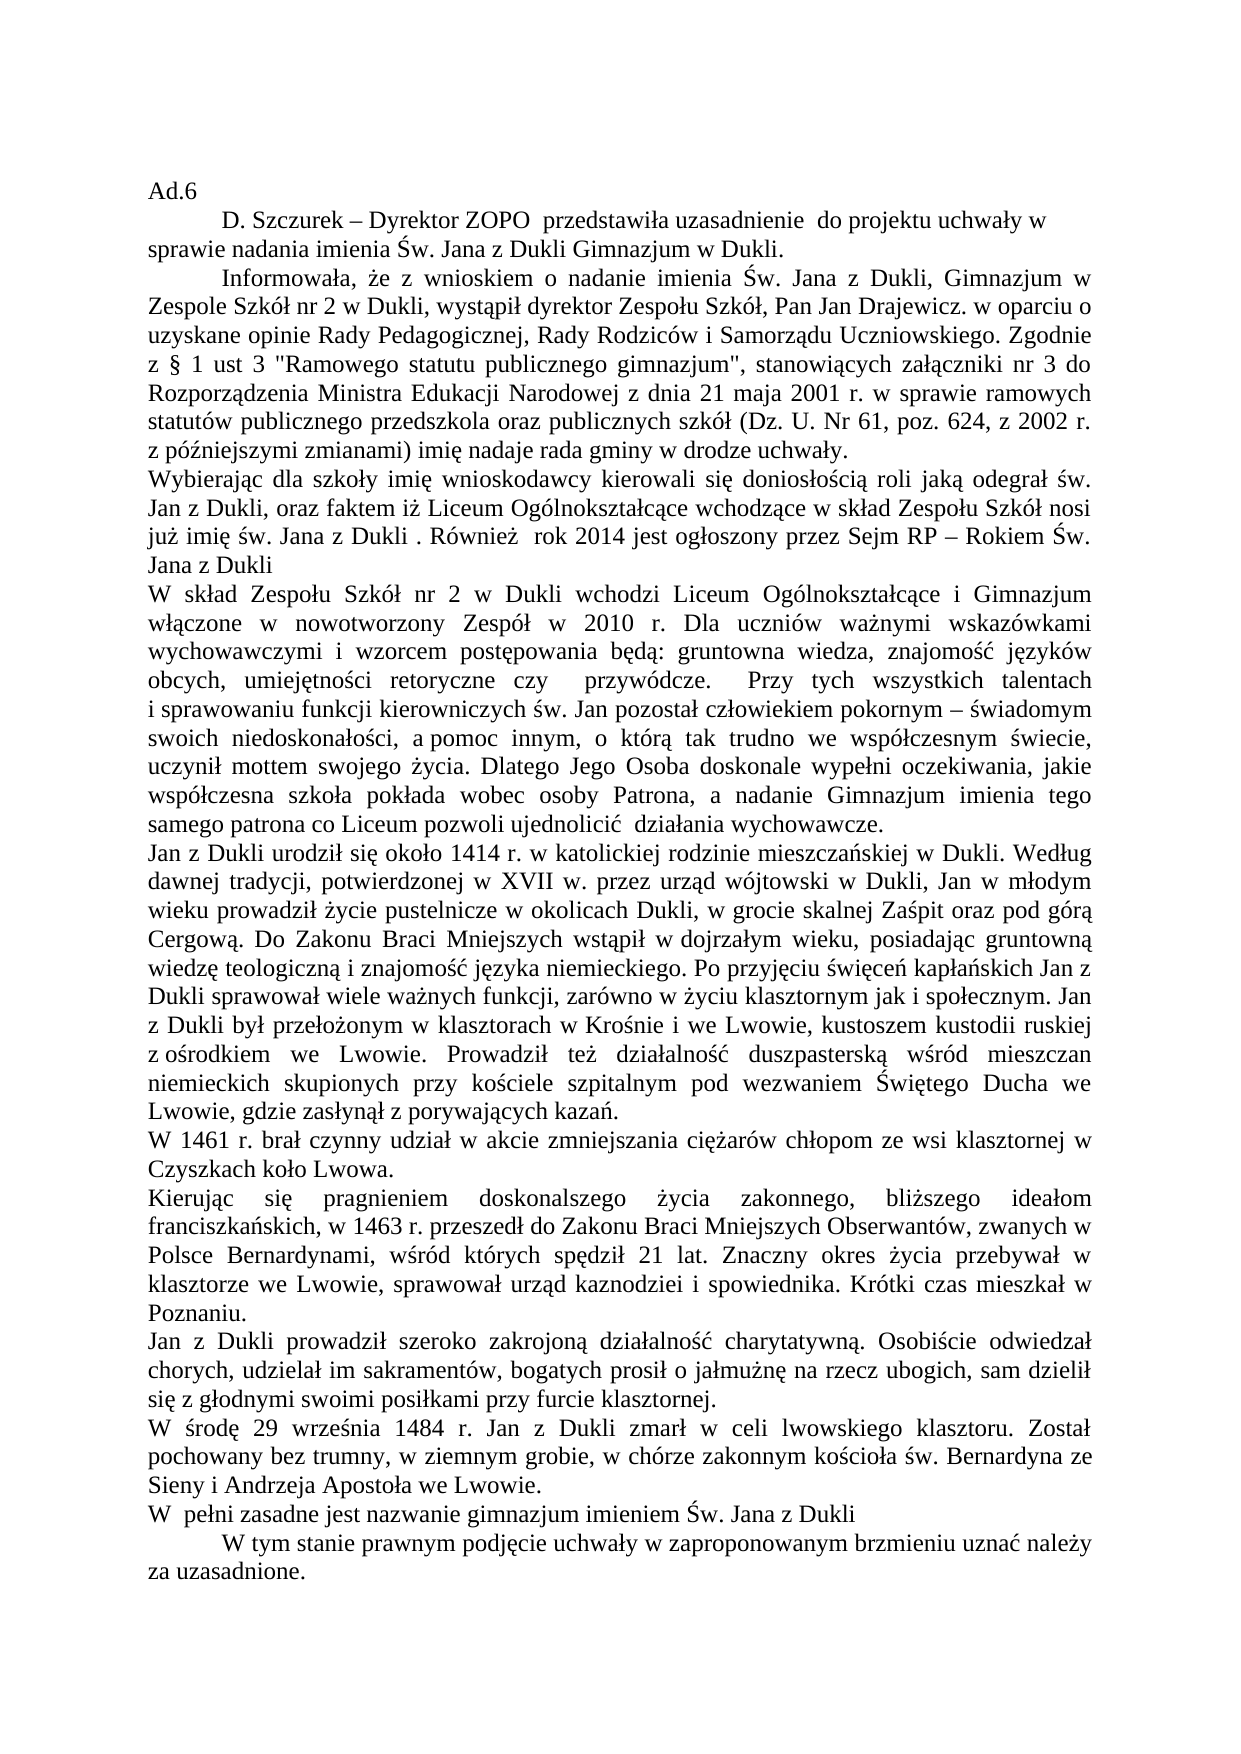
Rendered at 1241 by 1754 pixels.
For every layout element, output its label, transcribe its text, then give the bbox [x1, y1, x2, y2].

text W skład Zespołu Szkół nr 2 w Dukli wchodzi Liceum Ogólnokształcące i Gimnazjum włączone w nowotworzony Zespół w 2010 r. Dla uczniów ważnymi wskazówkami wychowawczymi i wzorcem postępowania będą: gruntowna wiedza, znajomość języków obcych, umiejętności retoryczne czy przywódcze. Przy tych wszystkich talentach i sprawowaniu funkcji kierowniczych św. Jan pozostał człowiekiem pokornym – świadomym swoich niedoskonałości, a pomoc innym, o którą tak trudno we współczesnym świecie, uczynił mottem swojego życia. Dlatego Jego Osoba doskonale wypełni oczekiwania, jakie współczesna szkoła pokłada wobec osoby Patrona, a nadanie Gimnazjum imienia tego samego patrona co Liceum pozwoli ujednolicić działania wychowawcze. [148, 579, 1093, 838]
text Wybierając dla szkoły imię wnioskodawcy kierowali się doniosłością roli jaką odegrał św. Jan z Dukli, oraz faktem iż Liceum Ogólnokształcące wchodzące w skład Zespołu Szkół nosi już imię św. Jana z Dukli . Również rok 2014 jest ogłoszony przez Sejm RP – Rokiem Św. Jana z Dukli [148, 464, 1093, 579]
text W 1461 r. brał czynny udział w akcie zmniejszania ciężarów chłopom ze wsi klasztornej w Czyszkach koło Lwowa. [148, 1125, 1093, 1183]
text D. Szczurek – Dyrektor ZOPO przedstawiła uzasadnienie do projektu uchwały w sprawie nadania imienia Św. Jana z Dukli Gimnazjum w Dukli. [148, 205, 1093, 263]
text W tym stanie prawnym podjęcie uchwały w zaproponowanym brzmieniu uznać należy za uzasadnione. [148, 1528, 1093, 1585]
text W środę 29 września 1484 r. Jan z Dukli zmarł w celi lwowskiego klasztoru. Został pochowany bez trumny, w ziemnym grobie, w chórze zakonnym kościoła św. Bernardyna ze Sieny i Andrzeja Apostoła we Lwowie. [148, 1413, 1093, 1499]
text Kierując się pragnieniem doskonalszego życia zakonnego, bliższego ideałom franciszkańskich, w 1463 r. przeszedł do Zakonu Braci Mniejszych Obserwantów, zwanych w Polsce Bernardynami, wśród których spędził 21 lat. Znaczny okres życia przebywał w klasztorze we Lwowie, sprawował urząd kaznodziei i spowiednika. Krótki czas mieszkał w Poznaniu. [148, 1183, 1093, 1326]
text W pełni zasadne jest nazwanie gimnazjum imieniem Św. Jana z Dukli [148, 1499, 1093, 1528]
text Informowała, że z wnioskiem o nadanie imienia Św. Jana z Dukli, Gimnazjum w Zespole Szkół nr 2 w Dukli, wystąpił dyrektor Zespołu Szkół, Pan Jan Drajewicz. w oparciu o uzyskane opinie Rady Pedagogicznej, Rady Rodziców i Samorządu Uczniowskiego. Zgodnie z § 1 ust 3 "Ramowego statutu publicznego gimnazjum", stanowiących załączniki nr 3 do Rozporządzenia Ministra Edukacji Narodowej z dnia 21 maja 2001 r. w sprawie ramowych statutów publicznego przedszkola oraz publicznych szkół (Dz. U. Nr 61, poz. 624, z 2002 r. z późniejszymi zmianami) imię nadaje rada gminy w drodze uchwały. [148, 263, 1093, 464]
text Jan z Dukli urodził się około 1414 r. w katolickiej rodzinie mieszczańskiej w Dukli. Według dawnej tradycji, potwierdzonej w XVII w. przez urząd wójtowski w Dukli, Jan w młodym wieku prowadził życie pustelnicze w okolicach Dukli, w grocie skalnej Zaśpit oraz pod górą Cergową. Do Zakonu Braci Mniejszych wstąpił w dojrzałym wieku, posiadając gruntowną wiedzę teologiczną i znajomość języka niemieckiego. Po przyjęciu święceń kapłańskich Jan z Dukli sprawował wiele ważnych funkcji, zarówno w życiu klasztornym jak i społecznym. Jan z Dukli był przełożonym w klasztorach w Krośnie i we Lwowie, kustoszem kustodii ruskiej z ośrodkiem we Lwowie. Prowadził też działalność duszpasterską wśród mieszczan niemieckich skupionych przy kościele szpitalnym pod wezwaniem Świętego Ducha we Lwowie, gdzie zasłynął z porywających kazań. [148, 838, 1093, 1125]
text Ad.6 [148, 176, 1093, 205]
text Jan z Dukli prowadził szeroko zakrojoną działalność charytatywną. Osobiście odwiedzał chorych, udzielał im sakramentów, bogatych prosił o jałmużnę na rzecz ubogich, sam dzielił się z głodnymi swoimi posiłkami przy furcie klasztornej. [148, 1326, 1093, 1413]
